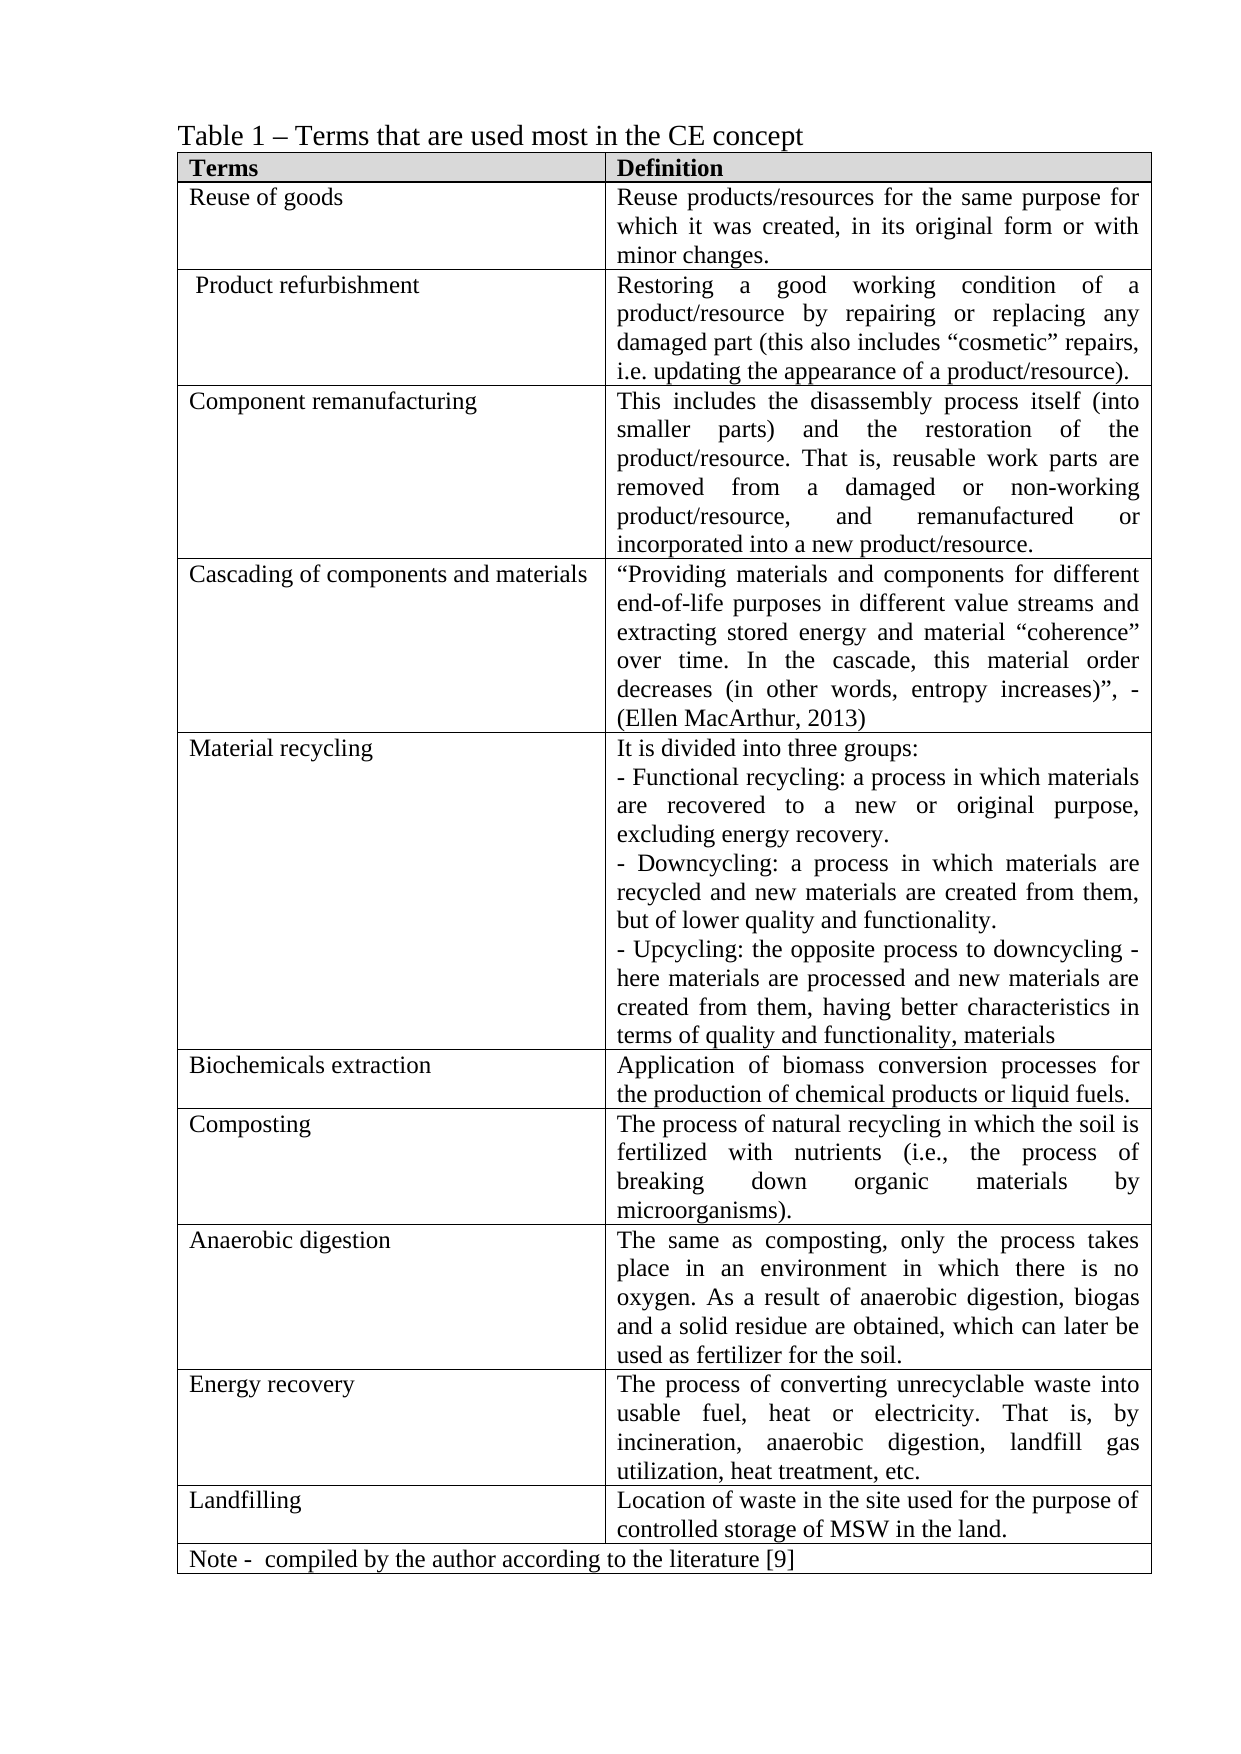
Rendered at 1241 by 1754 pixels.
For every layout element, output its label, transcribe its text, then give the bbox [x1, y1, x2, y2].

table_cell This includes the disassembly process itself (into smaller parts) and the restoration of the product/resource. That is, reusable work parts are removed from a damaged or non-working product/resource, and remanufactured or incorporated into a new product/resource. [606, 386, 1151, 558]
table_cell Reuse of goods [178, 183, 605, 269]
table_cell “Providing materials and components for different end-of-life purposes in different value streams and extracting stored energy and material “coherence” over time. In the cascade, this material order decreases (in other words, entropy increases)”, - (Ellen MacArthur, 2013) [606, 559, 1151, 732]
table_cell It is divided into three groups: - Functional recycling: a process in which materials are recovered to a new or original purpose, excluding energy recovery. - Downcycling: a process in which materials are recycled and new materials are created from them, but of lower quality and functionality. - Upcycling: the opposite process to downcycling - here materials are processed and new materials are created from them, having better characteristics in terms of quality and functionality, materials [606, 733, 1151, 1049]
table_cell The process of natural recycling in which the soil is fertilized with nutrients (i.e., the process of breaking down organic materials by microorganisms). [606, 1109, 1151, 1224]
table_cell Biochemicals extraction [178, 1050, 605, 1108]
table_cell The process of converting unrecyclable waste into usable fuel, heat or electricity. That is, by incineration, anaerobic digestion, landfill gas utilization, heat treatment, etc. [606, 1370, 1151, 1484]
text Table 1 – Terms that are used most in the CE concept [177, 118, 1152, 152]
table_cell Restoring a good working condition of a product/resource by repairing or replacing any damaged part (this also includes “cosmetic” repairs, i.e. updating the appearance of a product/resource). [606, 270, 1151, 385]
table_header Definition [606, 153, 1151, 181]
table_cell Note - compiled by the author according to the literature [9] [178, 1544, 1151, 1573]
table_cell Anaerobic digestion [178, 1225, 605, 1368]
table_cell Product refurbishment [178, 270, 605, 385]
table_cell Application of biomass conversion processes for the production of chemical products or liquid fuels. [606, 1050, 1151, 1108]
table_cell Landfilling [178, 1486, 605, 1543]
table_cell Composting [178, 1109, 605, 1224]
table_cell Energy recovery [178, 1370, 605, 1484]
table_cell The same as composting, only the process takes place in an environment in which there is no oxygen. As a result of anaerobic digestion, biogas and a solid residue are obtained, which can later be used as fertilizer for the soil. [606, 1225, 1151, 1368]
table_cell Material recycling [178, 733, 605, 1049]
table_cell Component remanufacturing [178, 386, 605, 558]
table_header Terms [178, 153, 605, 181]
table_cell Reuse products/resources for the same purpose for which it was created, in its original form or with minor changes. [606, 183, 1151, 269]
table_cell Cascading of components and materials [178, 559, 605, 732]
table_cell Location of waste in the site used for the purpose of controlled storage of MSW in the land. [606, 1486, 1151, 1543]
